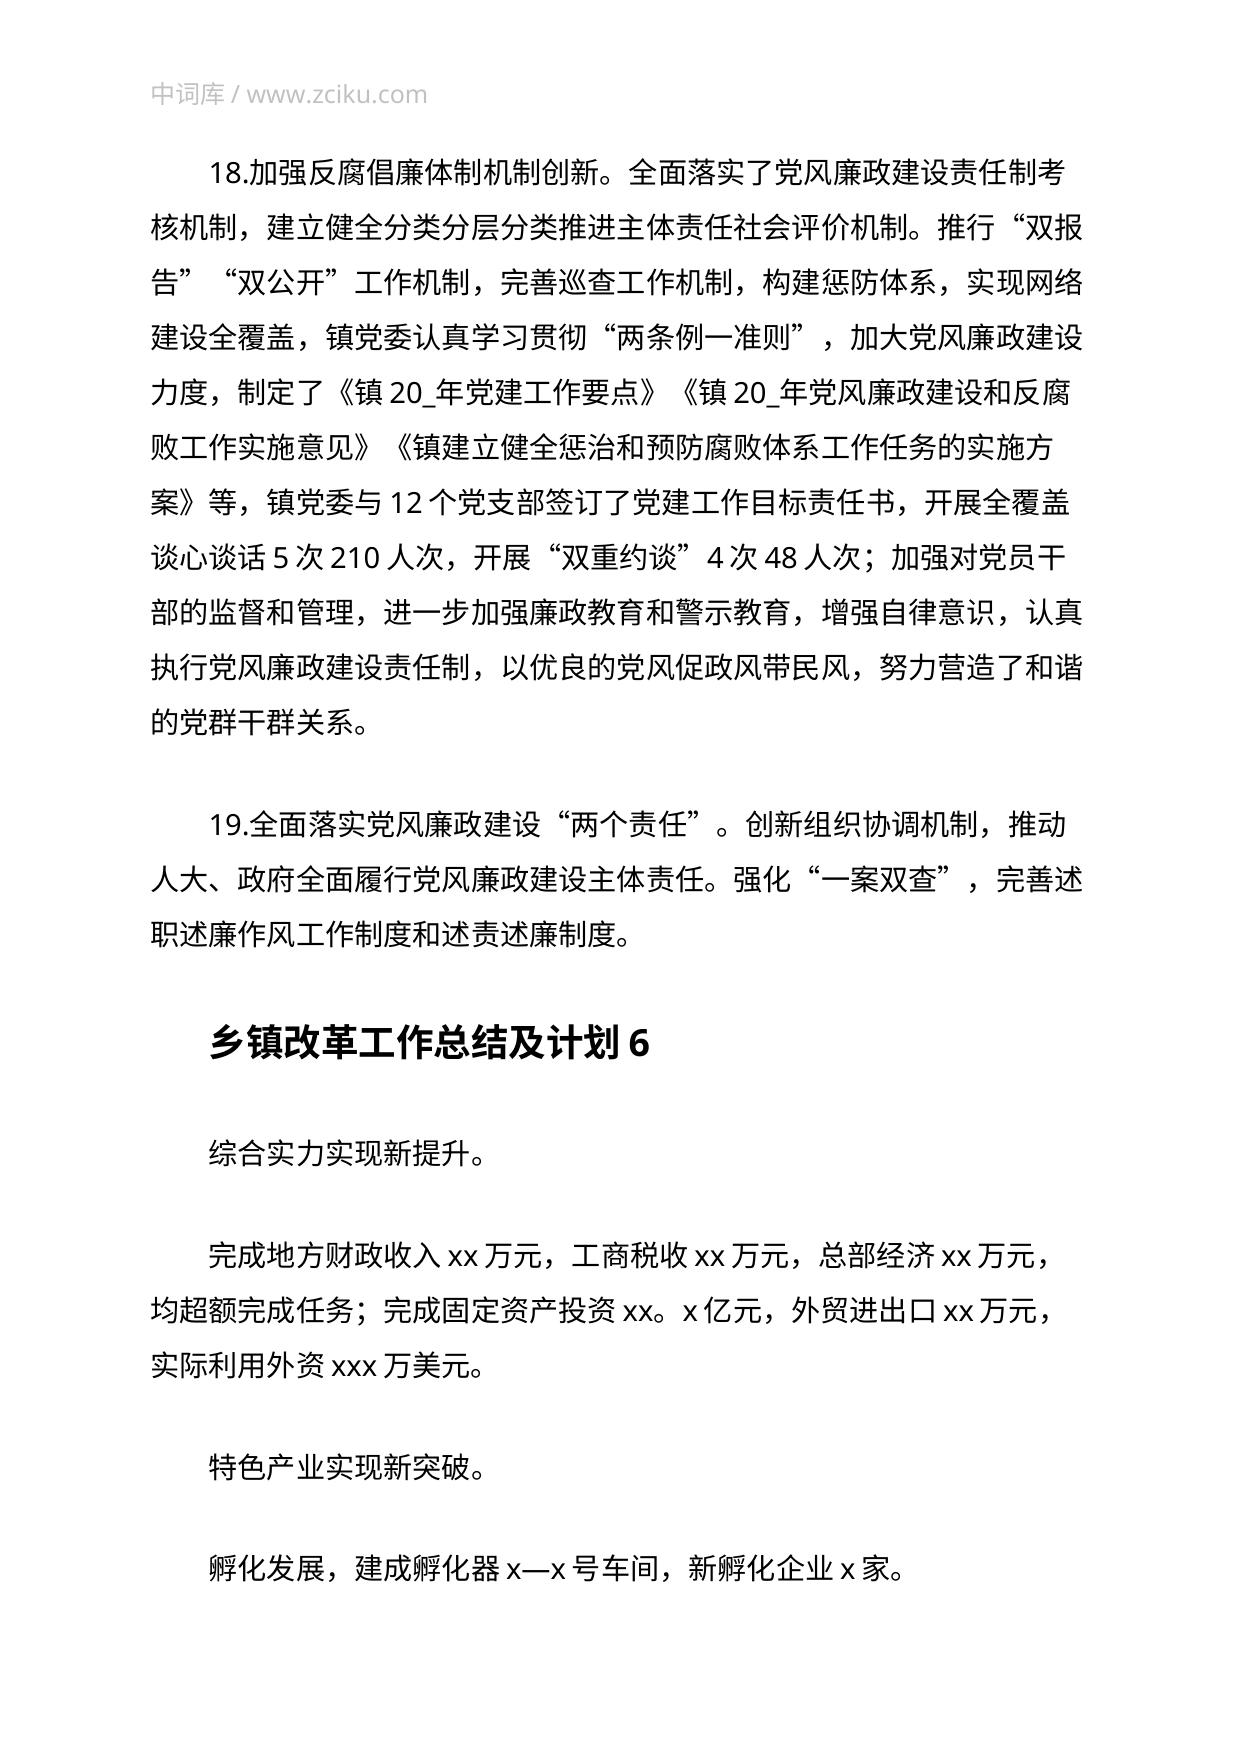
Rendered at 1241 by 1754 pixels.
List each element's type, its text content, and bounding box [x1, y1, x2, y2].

text 孵化发展，建成孵化器x—x号车间，新孵化企业x家。 [150, 1546, 1090, 1588]
text 18.加强反腐倡廉体制机制创新。全面落实了党风廉政建设责任制考核机制，建立健全分类分层分类推进主体责任社会评价机制。推行“双报告”“双公开”工作机制，完善巡查工作机制，构建惩防体系，实现网络建设全覆盖，镇党委认真学习贯彻“两条例一准则”，加大党风廉政建设力度，制定了《镇20_年党建工作要点》《镇20_年党风廉政建设和反腐败工作实施意见》《镇建立健全惩治和预防腐败体系工作任务的实施方案》等，镇党委与12个党支部签订了党建工作目标责任书，开展全覆盖谈心谈话5次210人次，开展“双重约谈”4次48人次；加强对党员干部的监督和管理，进一步加强廉政教育和警示教育，增强自律意识，认真执行党风廉政建设责任制，以优良的党风促政风带民风，努力营造了和谐的党群干群关系。 [150, 150, 1090, 742]
text 综合实力实现新提升。 [150, 1130, 1090, 1173]
text 特色产业实现新突破。 [150, 1444, 1090, 1486]
text 乡镇改革工作总结及计划6 [150, 1013, 1090, 1067]
text 完成地方财政收入xx万元，工商税收xx万元，总部经济xx万元，均超额完成任务；完成固定资产投资xx。x亿元，外贸进出口xx万元，实际利用外资xxx万美元。 [150, 1232, 1090, 1384]
text 19.全面落实党风廉政建设“两个责任”。创新组织协调机制，推动人大、政府全面履行党风廉政建设主体责任。强化“一案双查”，完善述职述廉作风工作制度和述责述廉制度。 [150, 801, 1090, 953]
